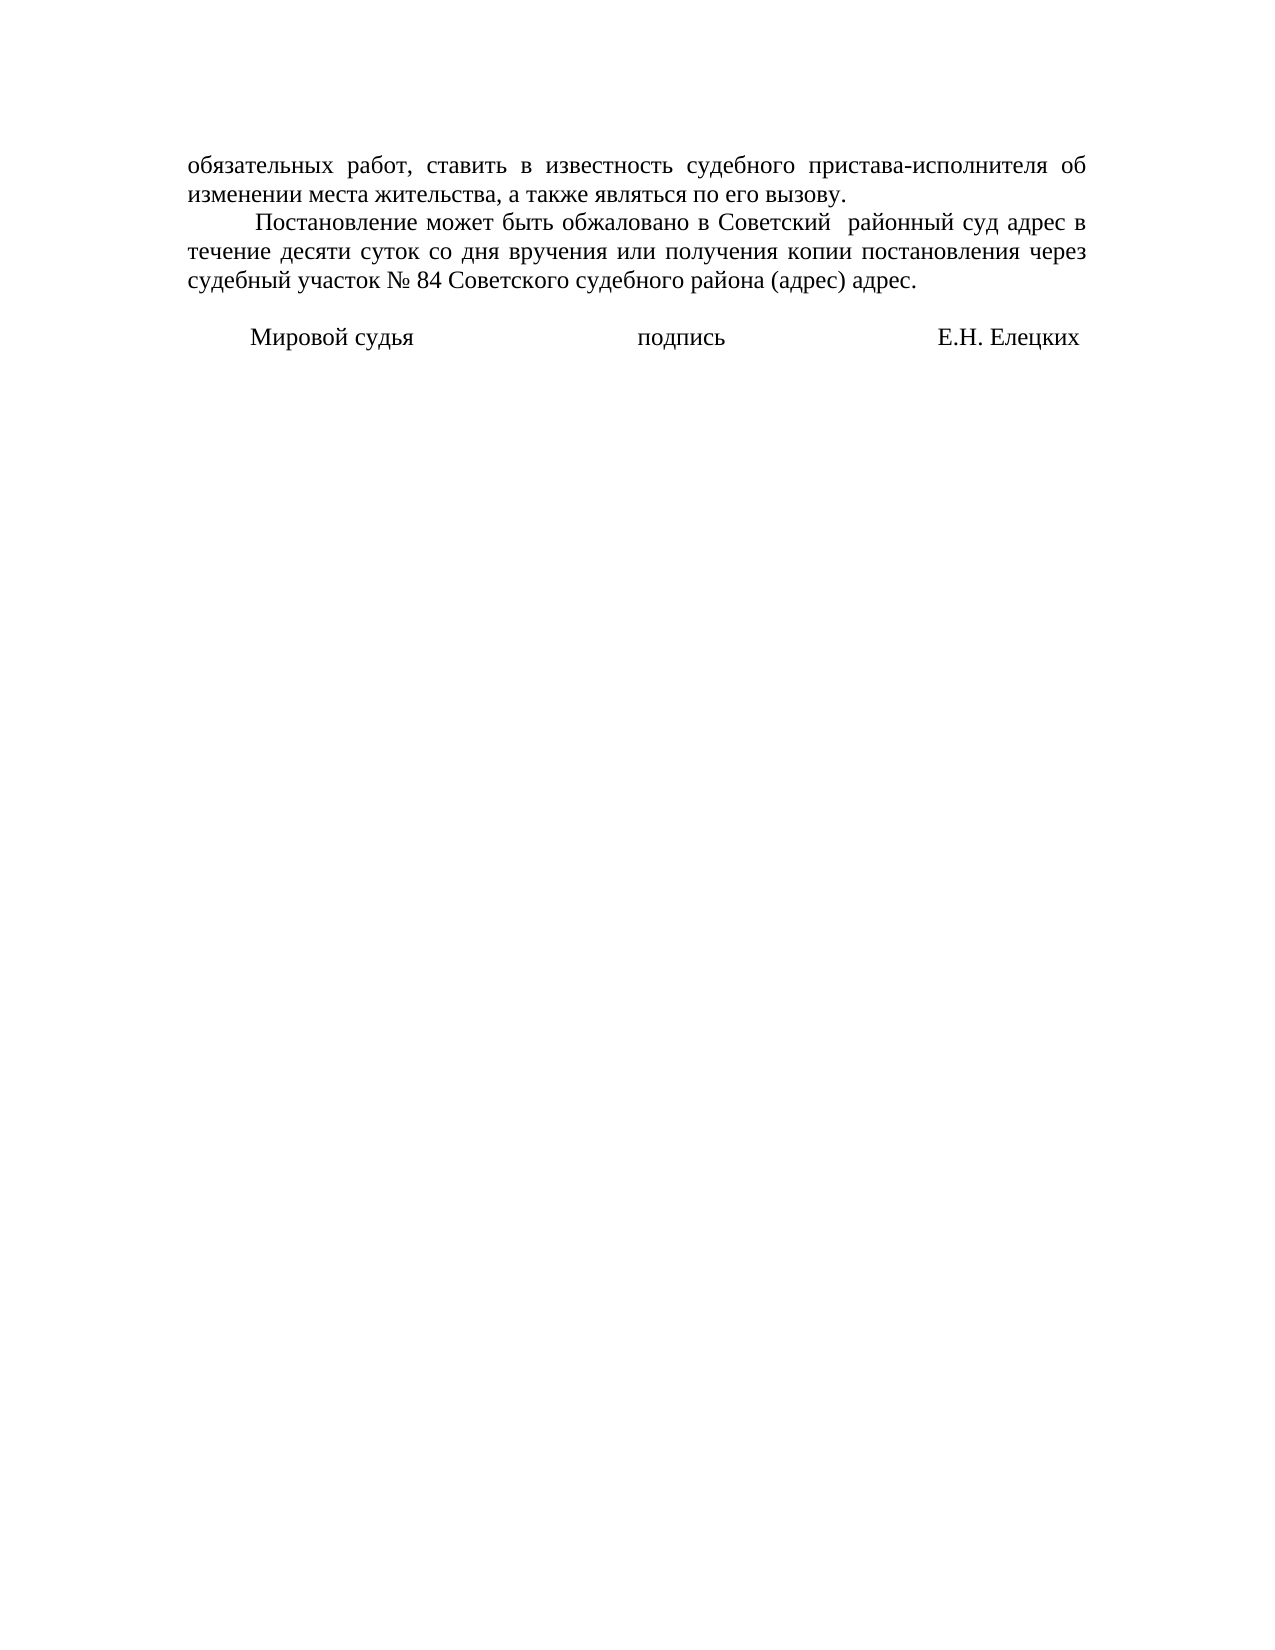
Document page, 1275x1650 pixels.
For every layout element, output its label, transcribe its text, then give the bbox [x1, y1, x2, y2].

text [187, 150, 1087, 207]
text Мировой судья подпись Е.Н. Елецких [187, 322, 1087, 351]
text Постановление может быть обжаловано в Советский районный суд адрес в течение десяти суток со дня вручения или получения копии постановления через судебный участок № 84 Советского судебного района (адрес) адрес. [187, 207, 1087, 294]
